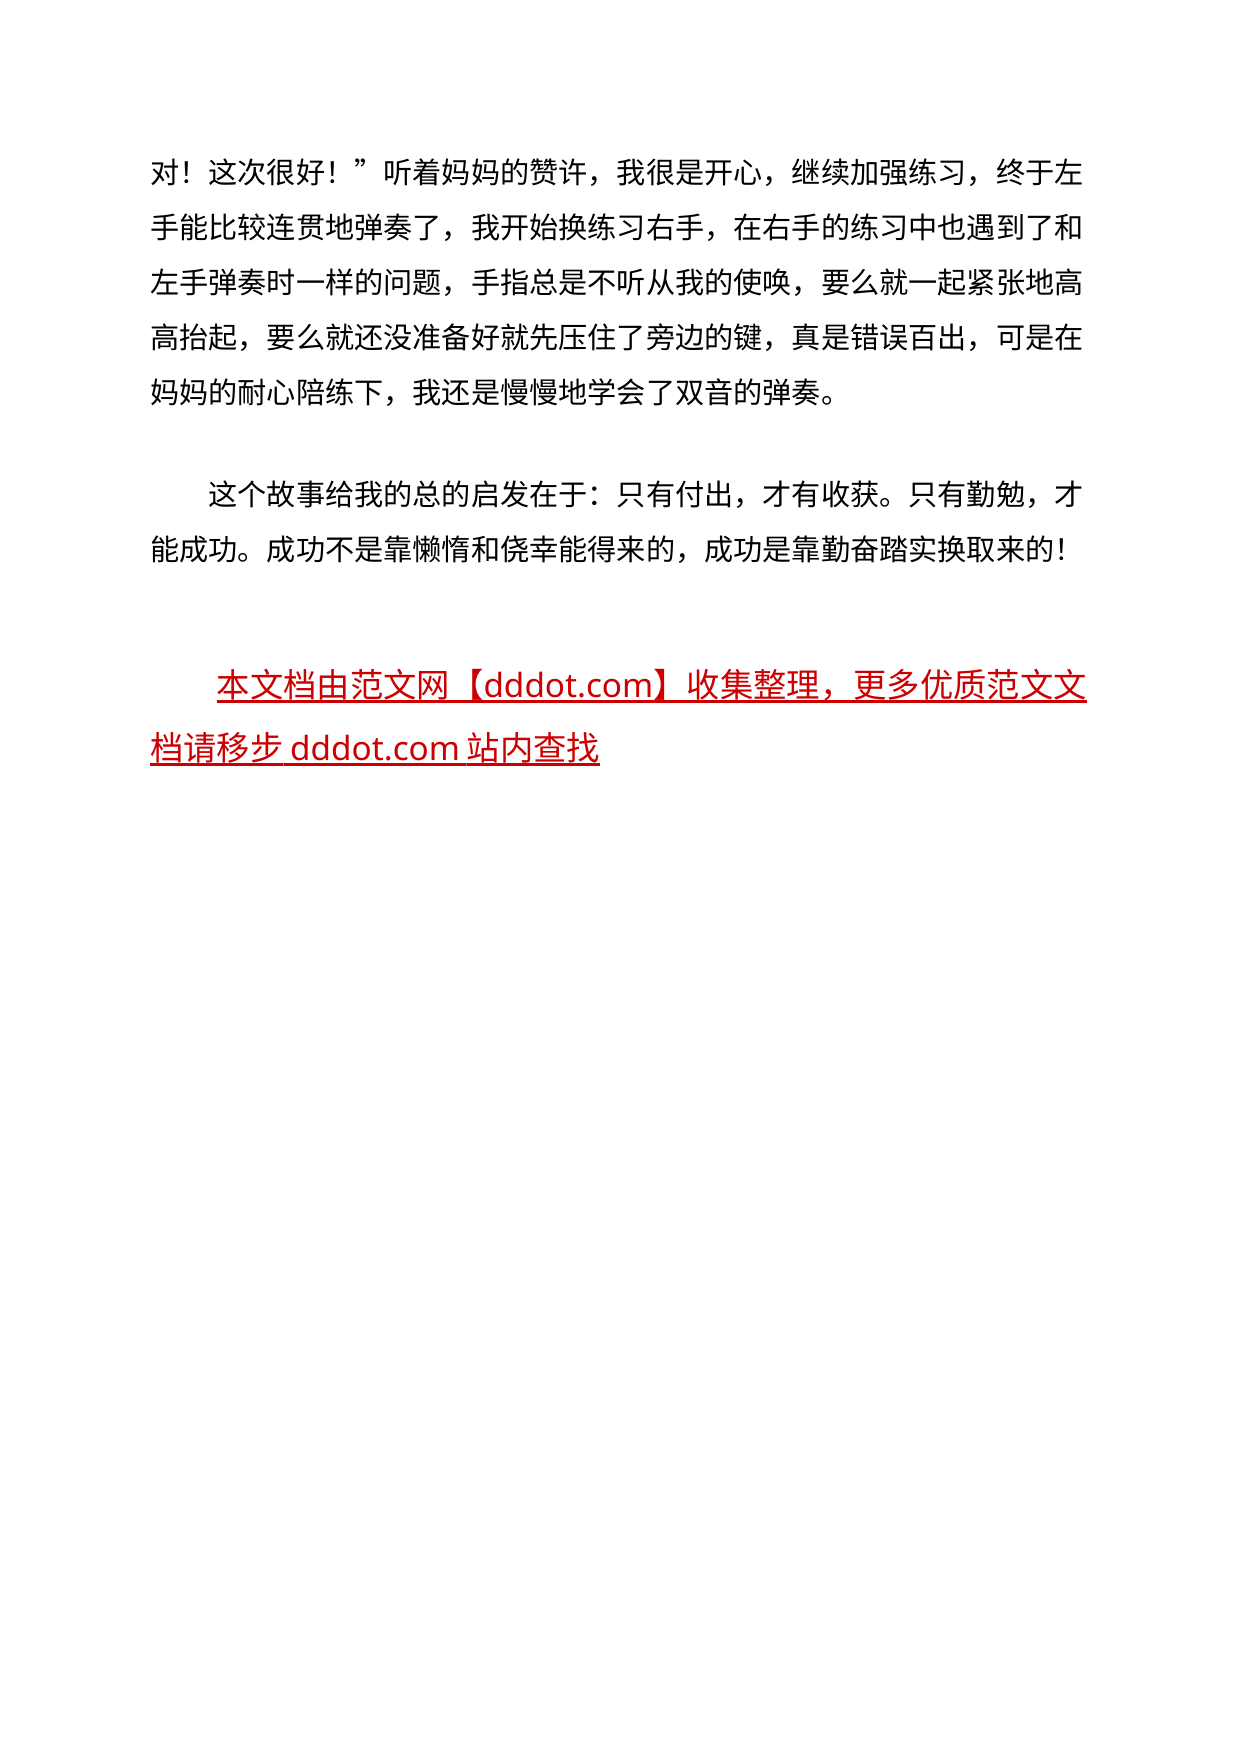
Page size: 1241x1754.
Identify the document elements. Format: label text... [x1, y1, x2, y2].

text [150, 150, 1090, 412]
text 本文档由范文网【dddot.com】收集整理，更多优质范文文档请移步dddot.com站内查找 [150, 659, 1090, 771]
text 这个故事给我的总的启发在于：只有付出，才有收获。只有勤勉，才能成功。成功不是靠懒惰和侥幸能得来的，成功是靠勤奋踏实换取来的！ [150, 471, 1090, 568]
